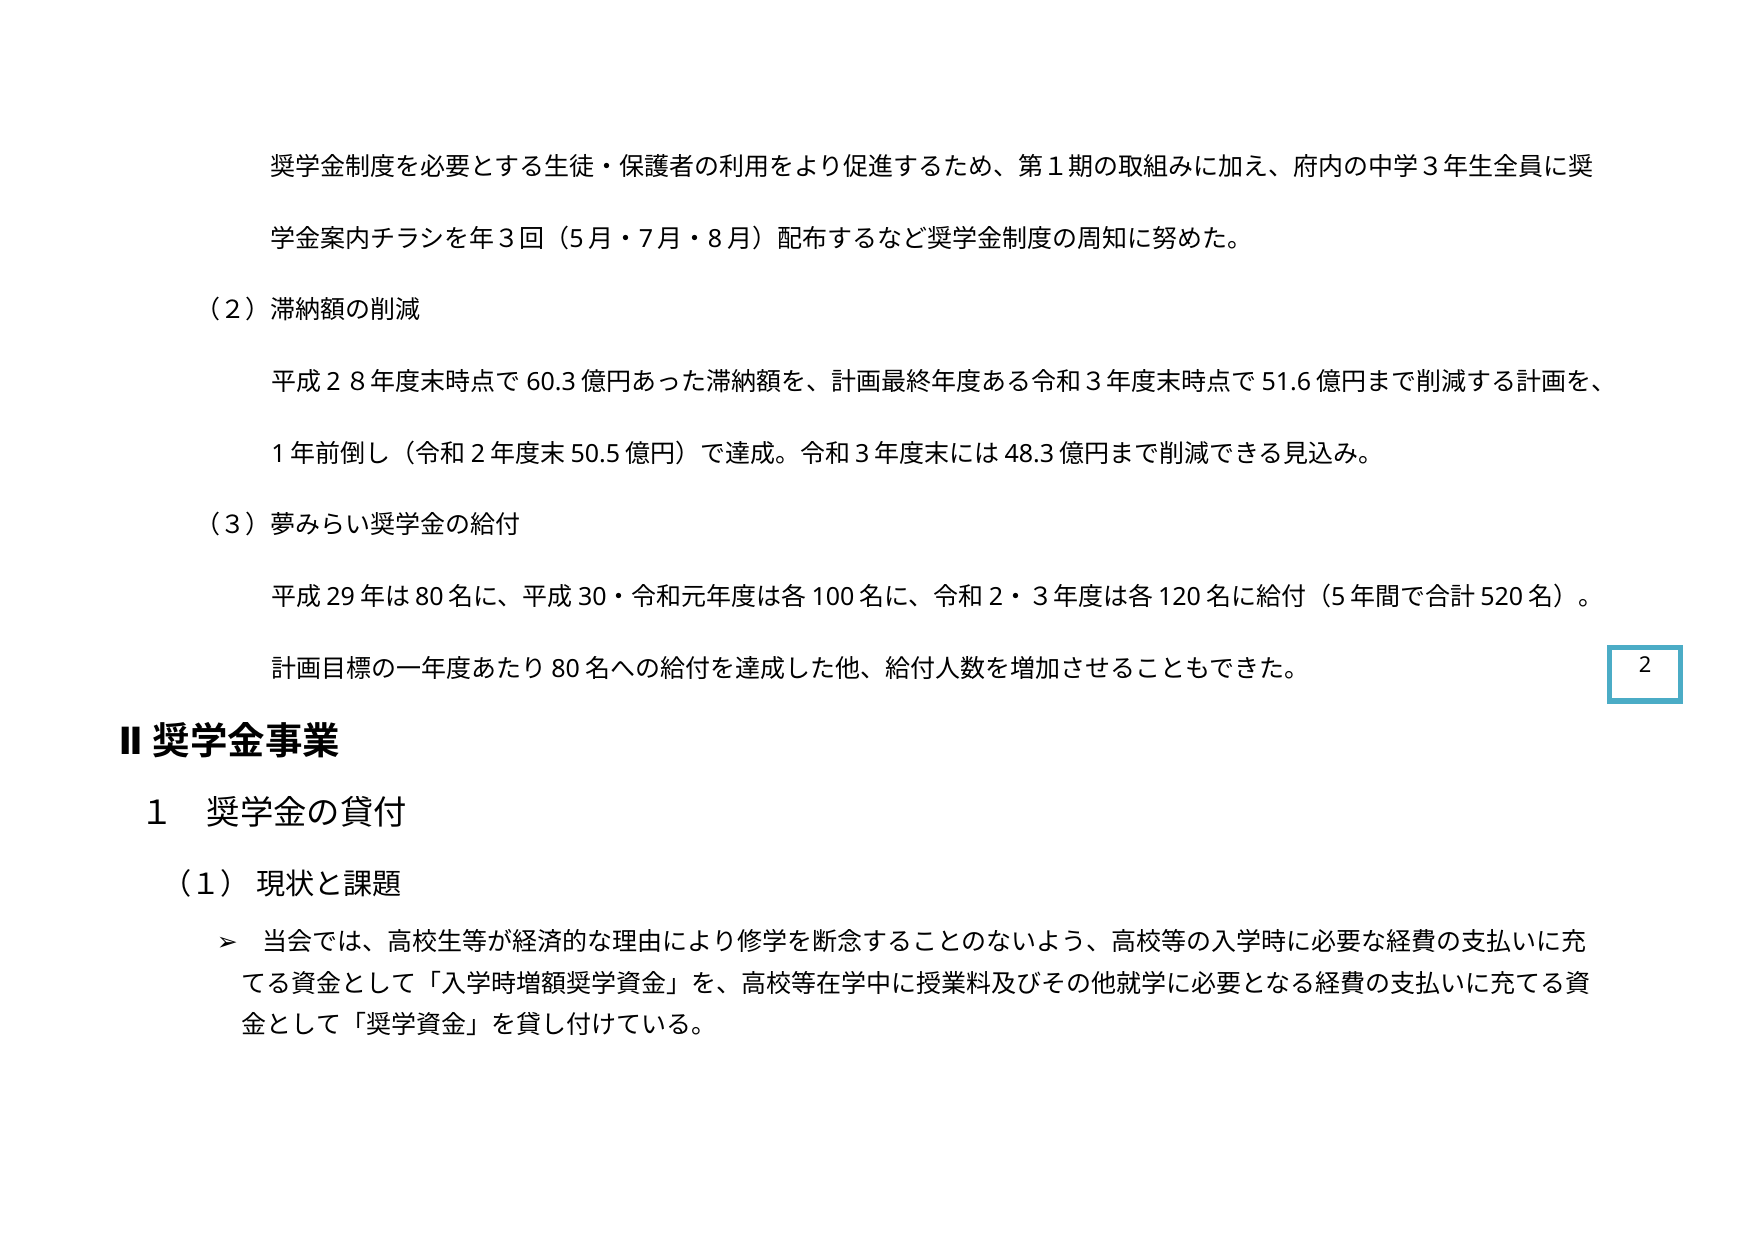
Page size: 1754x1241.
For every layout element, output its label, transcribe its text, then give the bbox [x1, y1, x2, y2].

text Ⅱ 奨学金事業 [118, 702, 1606, 774]
text 平成29年は80名に、平成30・令和元年度は各100名に、令和2・３年度は各120名に給付（5年間で合計520名）。計画目標の一年度あたり80名への給付を達成した他、給付人数を増加させることもできた。 [271, 559, 1606, 702]
text 奨学金制度を必要とする生徒・保護者の利用をより促進するため、第１期の取組みに加え、府内の中学３年生全員に奨学金案内チラシを年３回（5月・7月・8月）配布するなど奨学金制度の周知に努めた。 [195, 129, 1606, 272]
text ➢ 当会では、高校生等が経済的な理由により修学を断念することのないよう、高校等の入学時に必要な経費の支払いに充てる資金として「入学時増額奨学資金」を、高校等在学中に授業料及びその他就学に必要となる経費の支払いに充てる資金として「奨学資金」を貸し付けている。 [217, 917, 1606, 1042]
text （３）夢みらい奨学金の給付 [195, 487, 1606, 559]
text （１） 現状と課題 [162, 846, 1606, 917]
text 平成2８年度末時点で 60.3億円あった滞納額を、計画最終年度ある令和３年度末時点で 51.6億円まで削減する計画を、1年前倒し（令和2年度末 50.5億円）で達成。令和3年度末には48.3億円まで削減できる見込み。 [271, 344, 1606, 487]
text １ 奨学金の貸付 [140, 774, 1606, 846]
text （２）滞納額の削減 [195, 272, 1606, 344]
